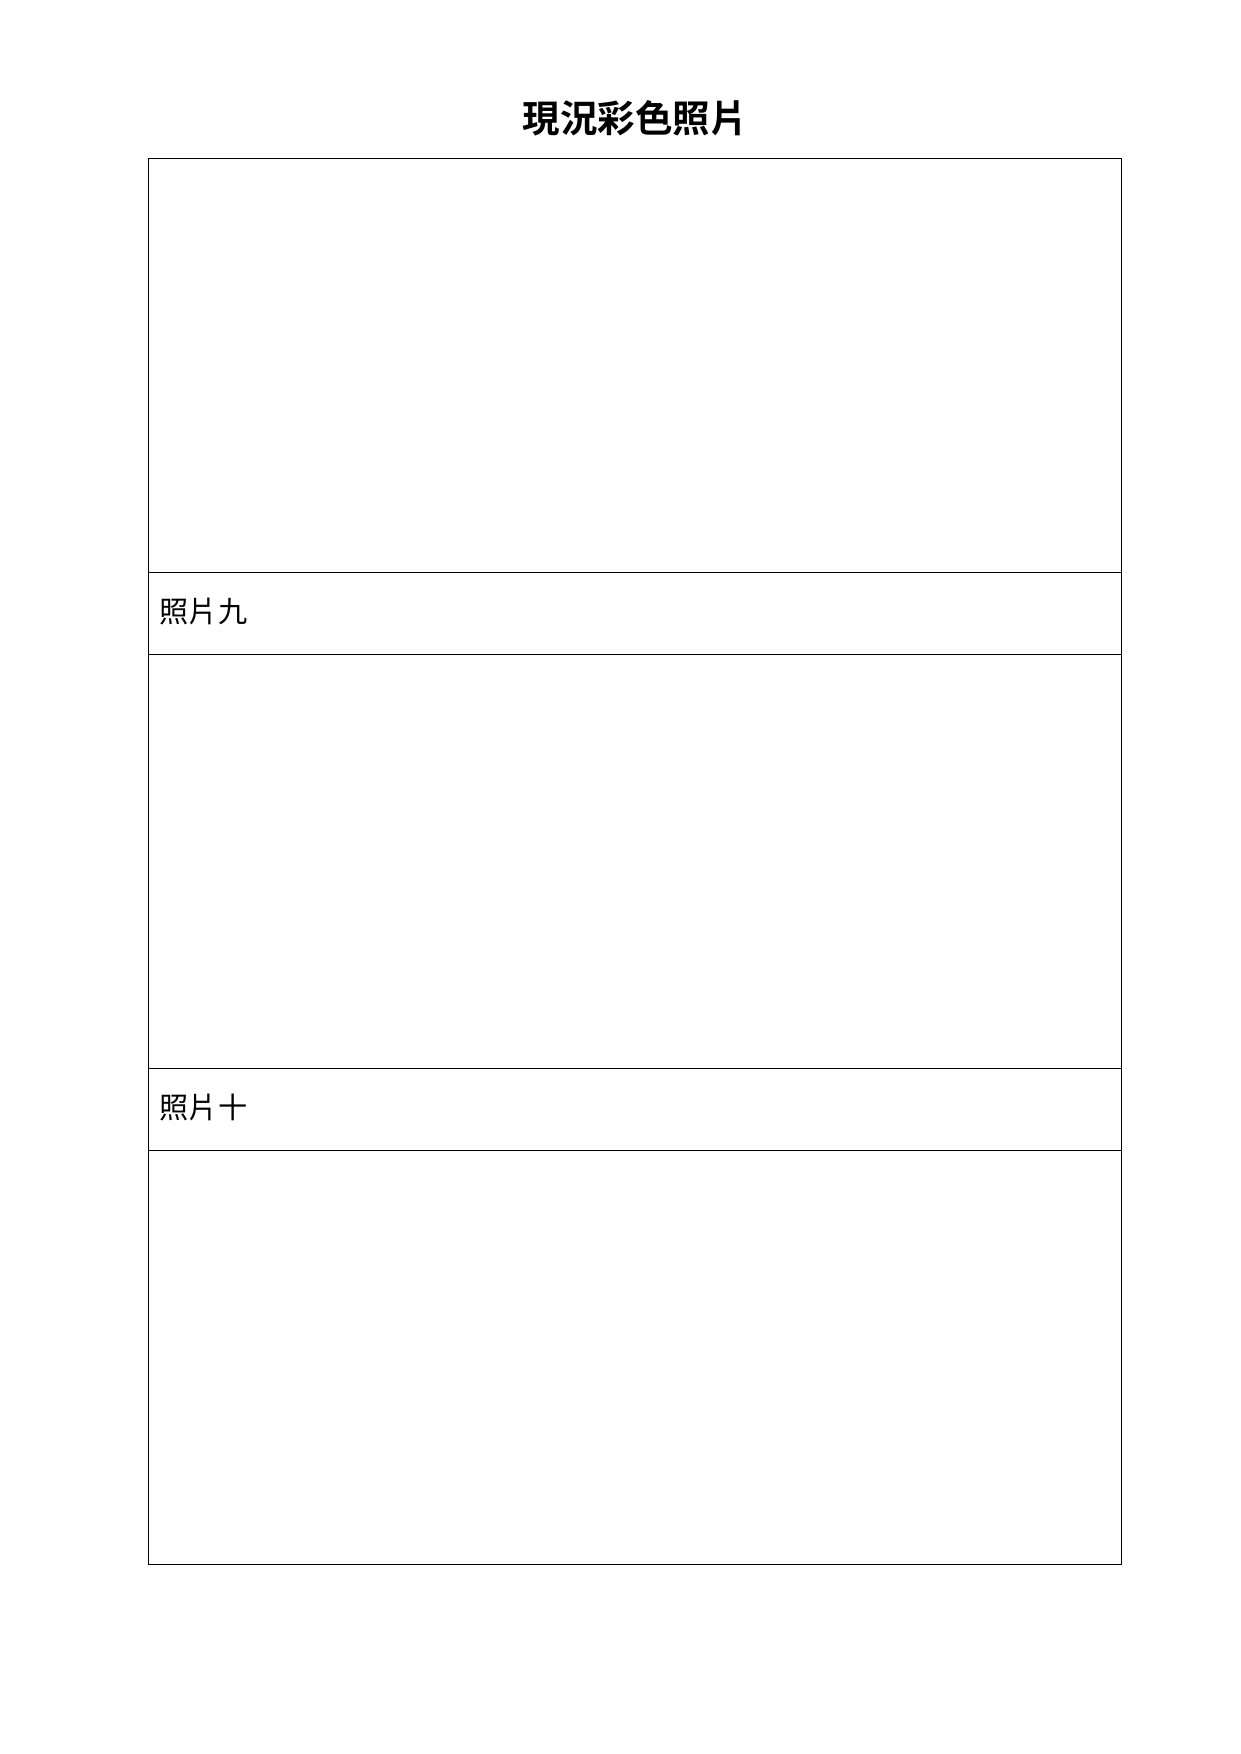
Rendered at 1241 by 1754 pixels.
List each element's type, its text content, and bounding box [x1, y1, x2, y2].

table_cell [149, 655, 1121, 1068]
table_cell [149, 159, 1121, 572]
table_cell 照片九 [149, 573, 1121, 654]
table_cell [149, 1151, 1121, 1564]
table_cell 照片十 [149, 1069, 1121, 1150]
